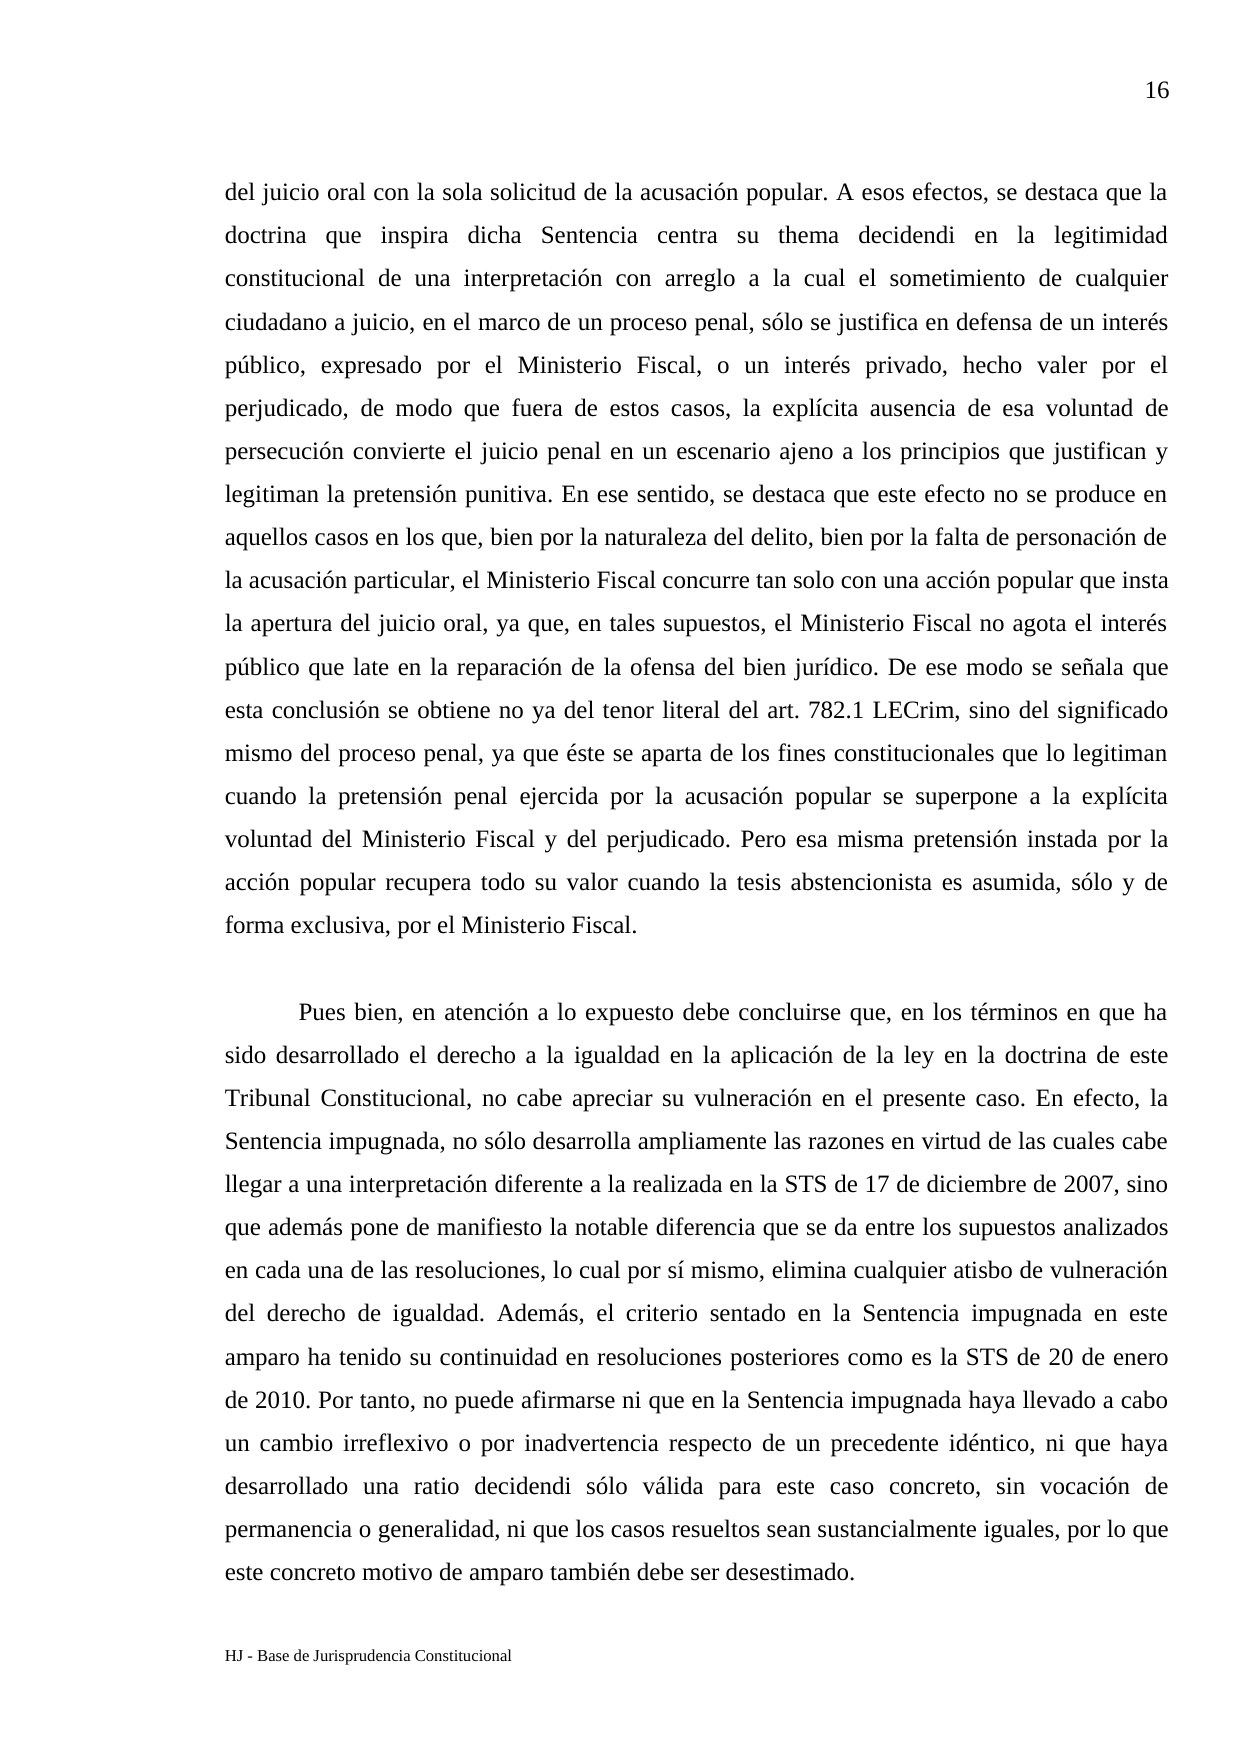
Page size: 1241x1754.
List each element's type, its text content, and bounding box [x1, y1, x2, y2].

text Pues bien, en atención a lo expuesto debe concluirse que, en los términos en que ha sido desarrollado el derecho a la igualdad en la aplicación de la ley en la doctrina de este Tribunal Constitucional, no cabe apreciar su vulneración en el presente caso. En efecto, la Sentencia impugnada, no sólo desarrolla ampliamente las razones en virtud de las cuales cabe llegar a una interpretación diferente a la realizada en la STS de 17 de diciembre de 2007, sino que además pone de manifiesto la notable diferencia que se da entre los supuestos analizados en cada una de las resoluciones, lo cual por sí mismo, elimina cualquier atisbo de vulneración del derecho de igualdad. Además, el criterio sentado en la Sentencia impugnada en este amparo ha tenido su continuidad en resoluciones posteriores como es la STS de 20 de enero de 2010. Por tanto, no puede afirmarse ni que en la Sentencia impugnada haya llevado a cabo un cambio irreflexivo o por inadvertencia respecto de un precedente idéntico, ni que haya desarrollado una ratio decidendi sólo válida para este caso concreto, sin vocación de permanencia o generalidad, ni que los casos resueltos sean sustancialmente iguales, por lo que este concreto motivo de amparo también debe ser desestimado. [224, 997, 1169, 1586]
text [224, 177, 1169, 939]
